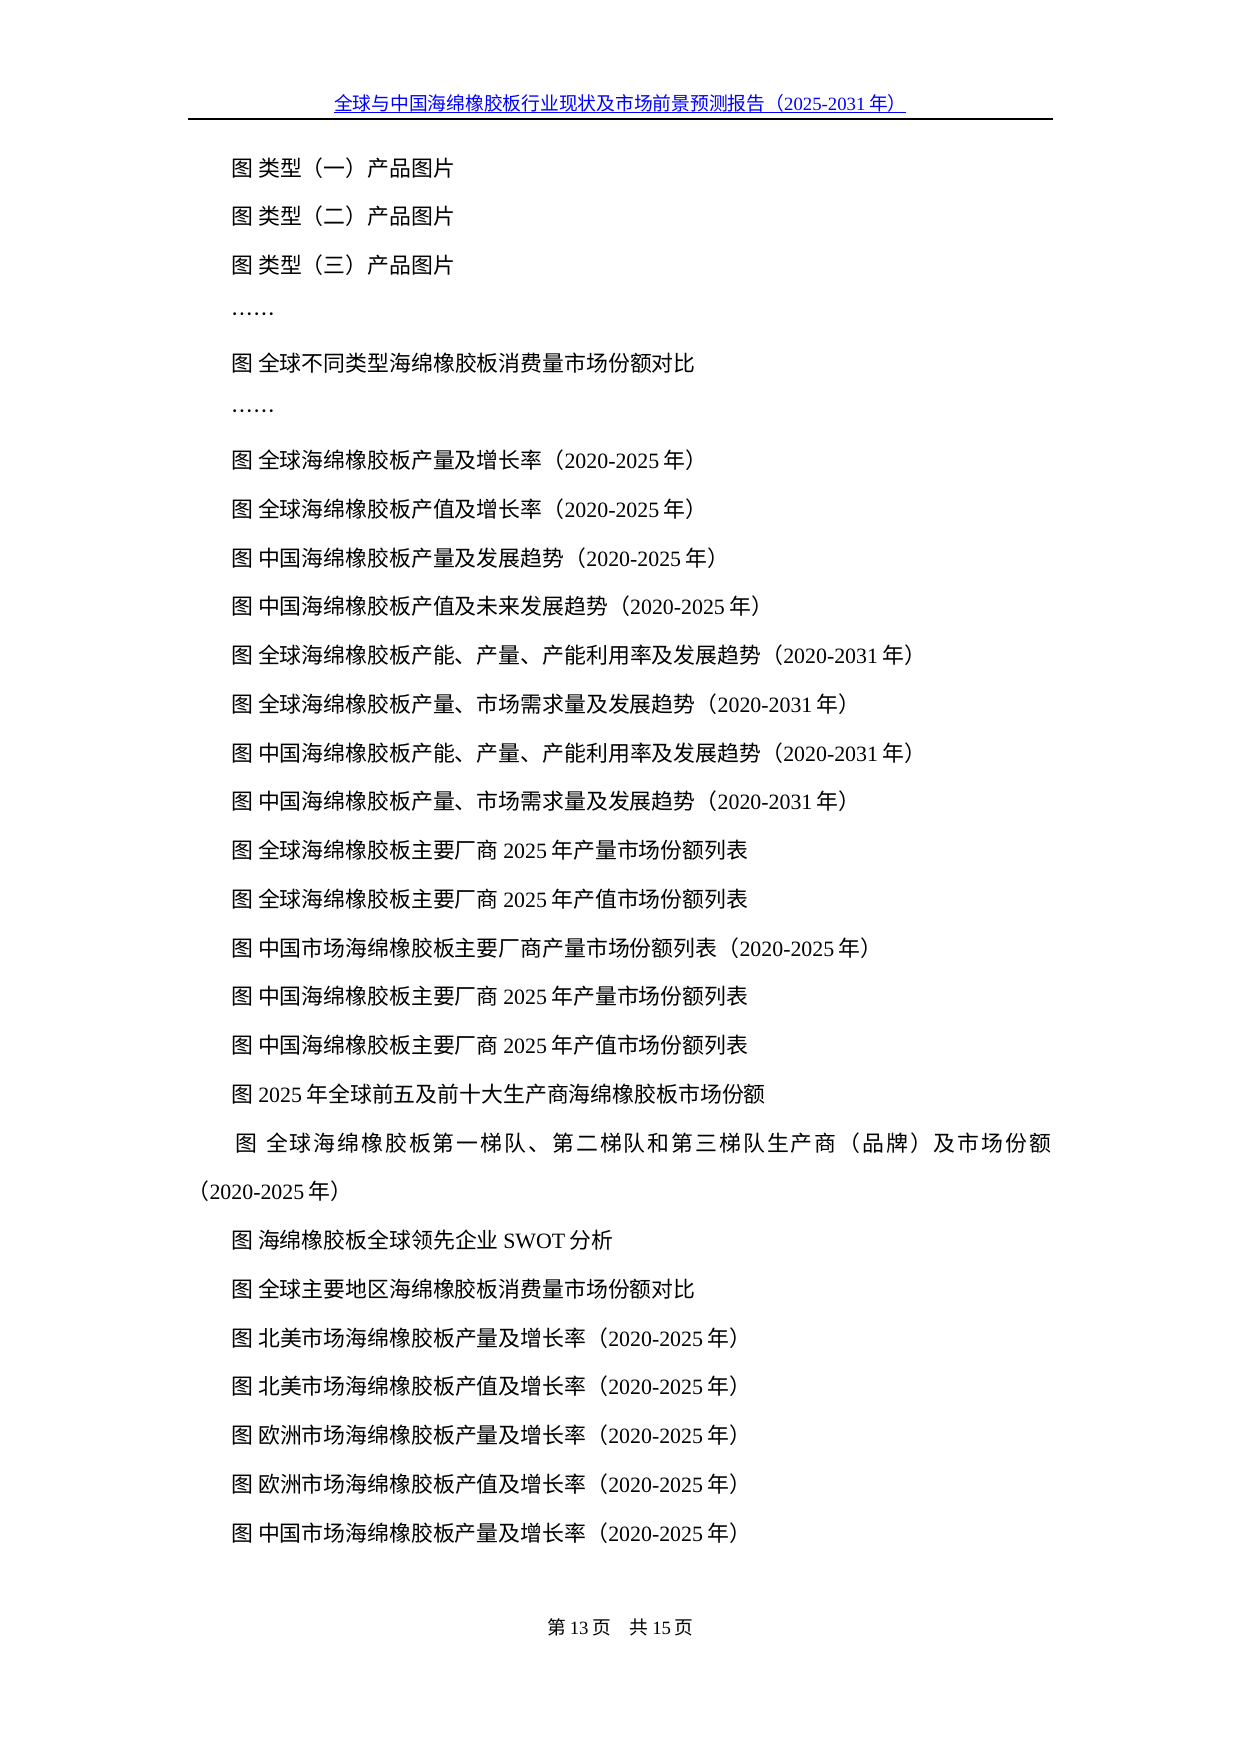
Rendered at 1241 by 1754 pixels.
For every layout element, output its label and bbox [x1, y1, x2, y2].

text [187, 150, 1053, 1548]
